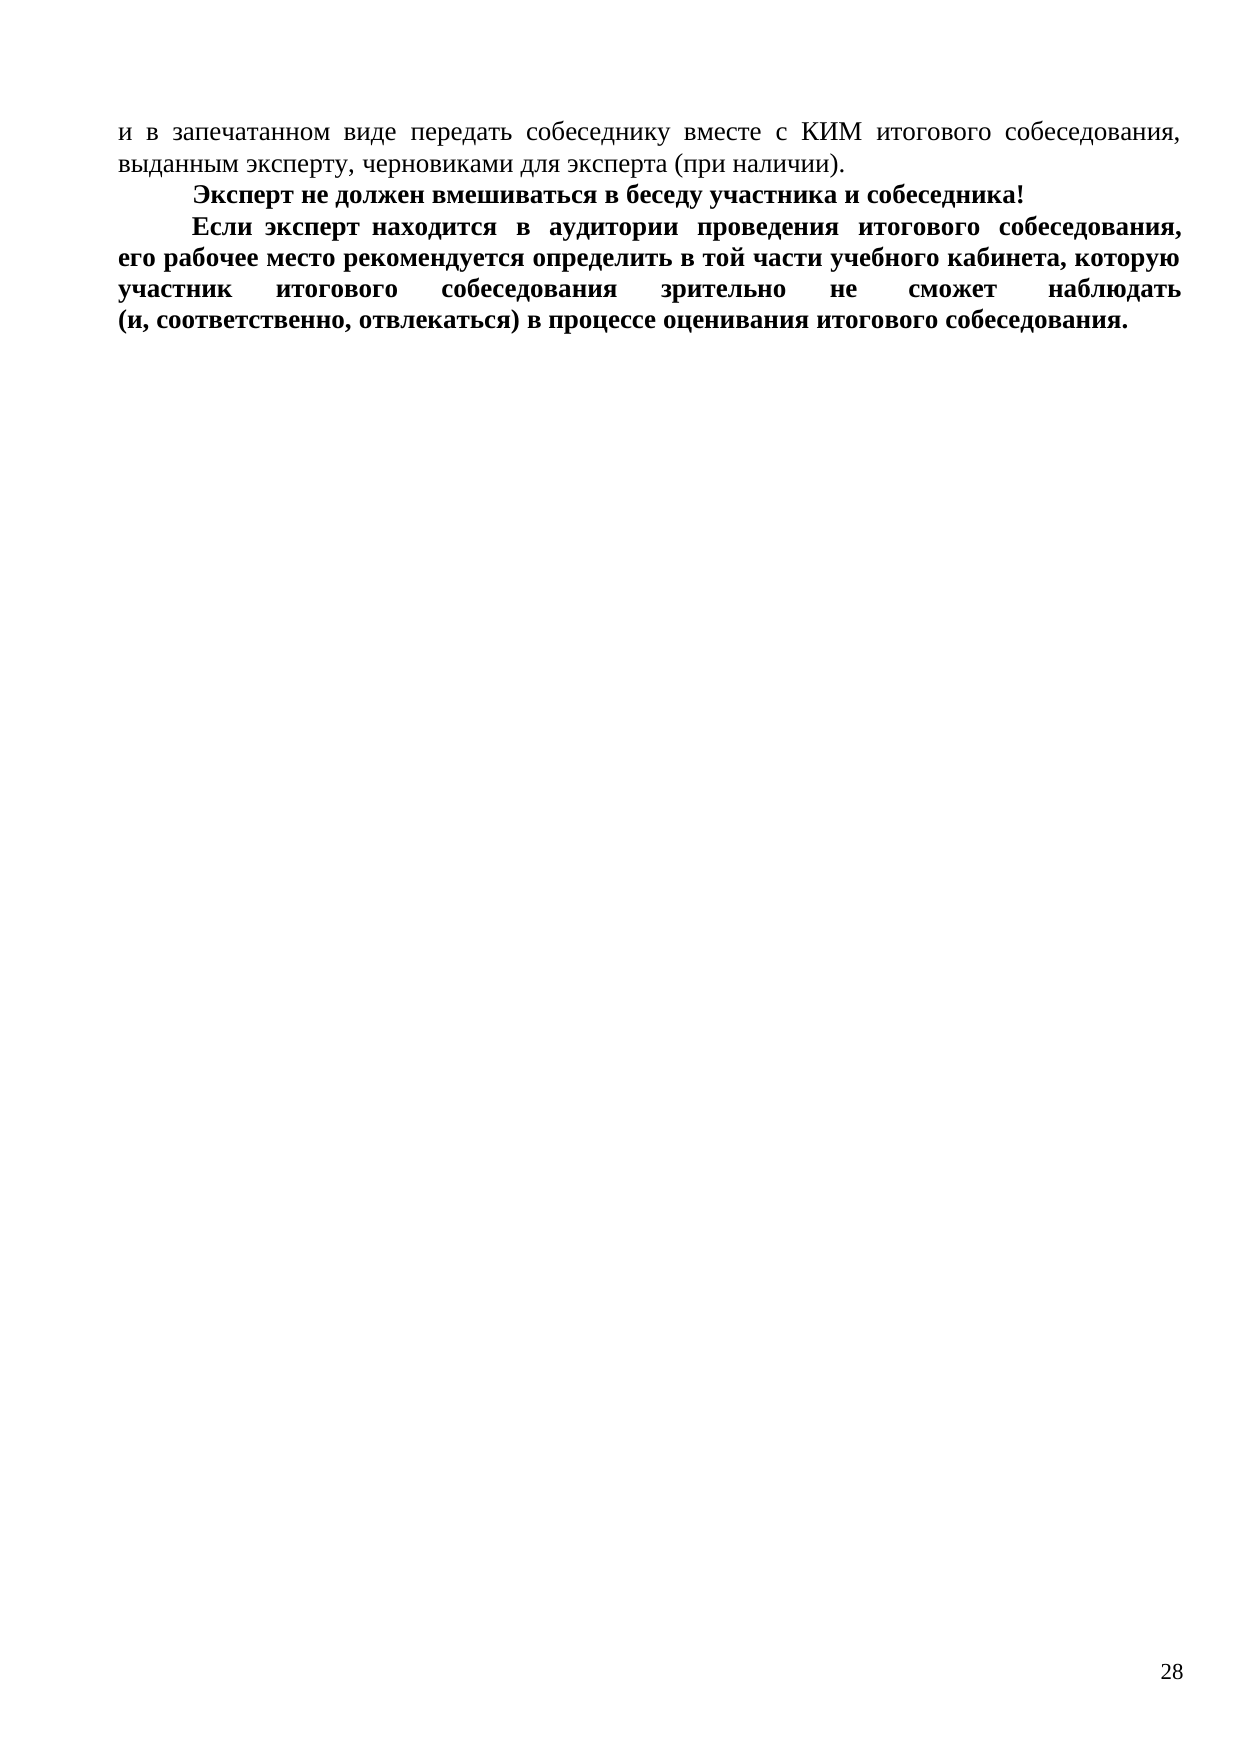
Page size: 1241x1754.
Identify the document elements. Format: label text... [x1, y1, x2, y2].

subtitle Эксперт не должен вмешиваться в беседу участника и собеседника! [192, 178, 1226, 210]
text и в запечатанном виде передать собеседнику вместе с КИМ итогового собеседования, выданным эксперту, черновиками для эксперта (при наличии). [118, 116, 1181, 178]
text Если эксперт находится в аудитории проведения итогового собеседования, его рабочее место рекомендуется определить в той части учебного кабинета, которую участник итогового собеседования зрительно не сможет наблюдать (и, соответственно, отвлекаться) в процессе оценивания итогового собеседования. [118, 210, 1182, 334]
